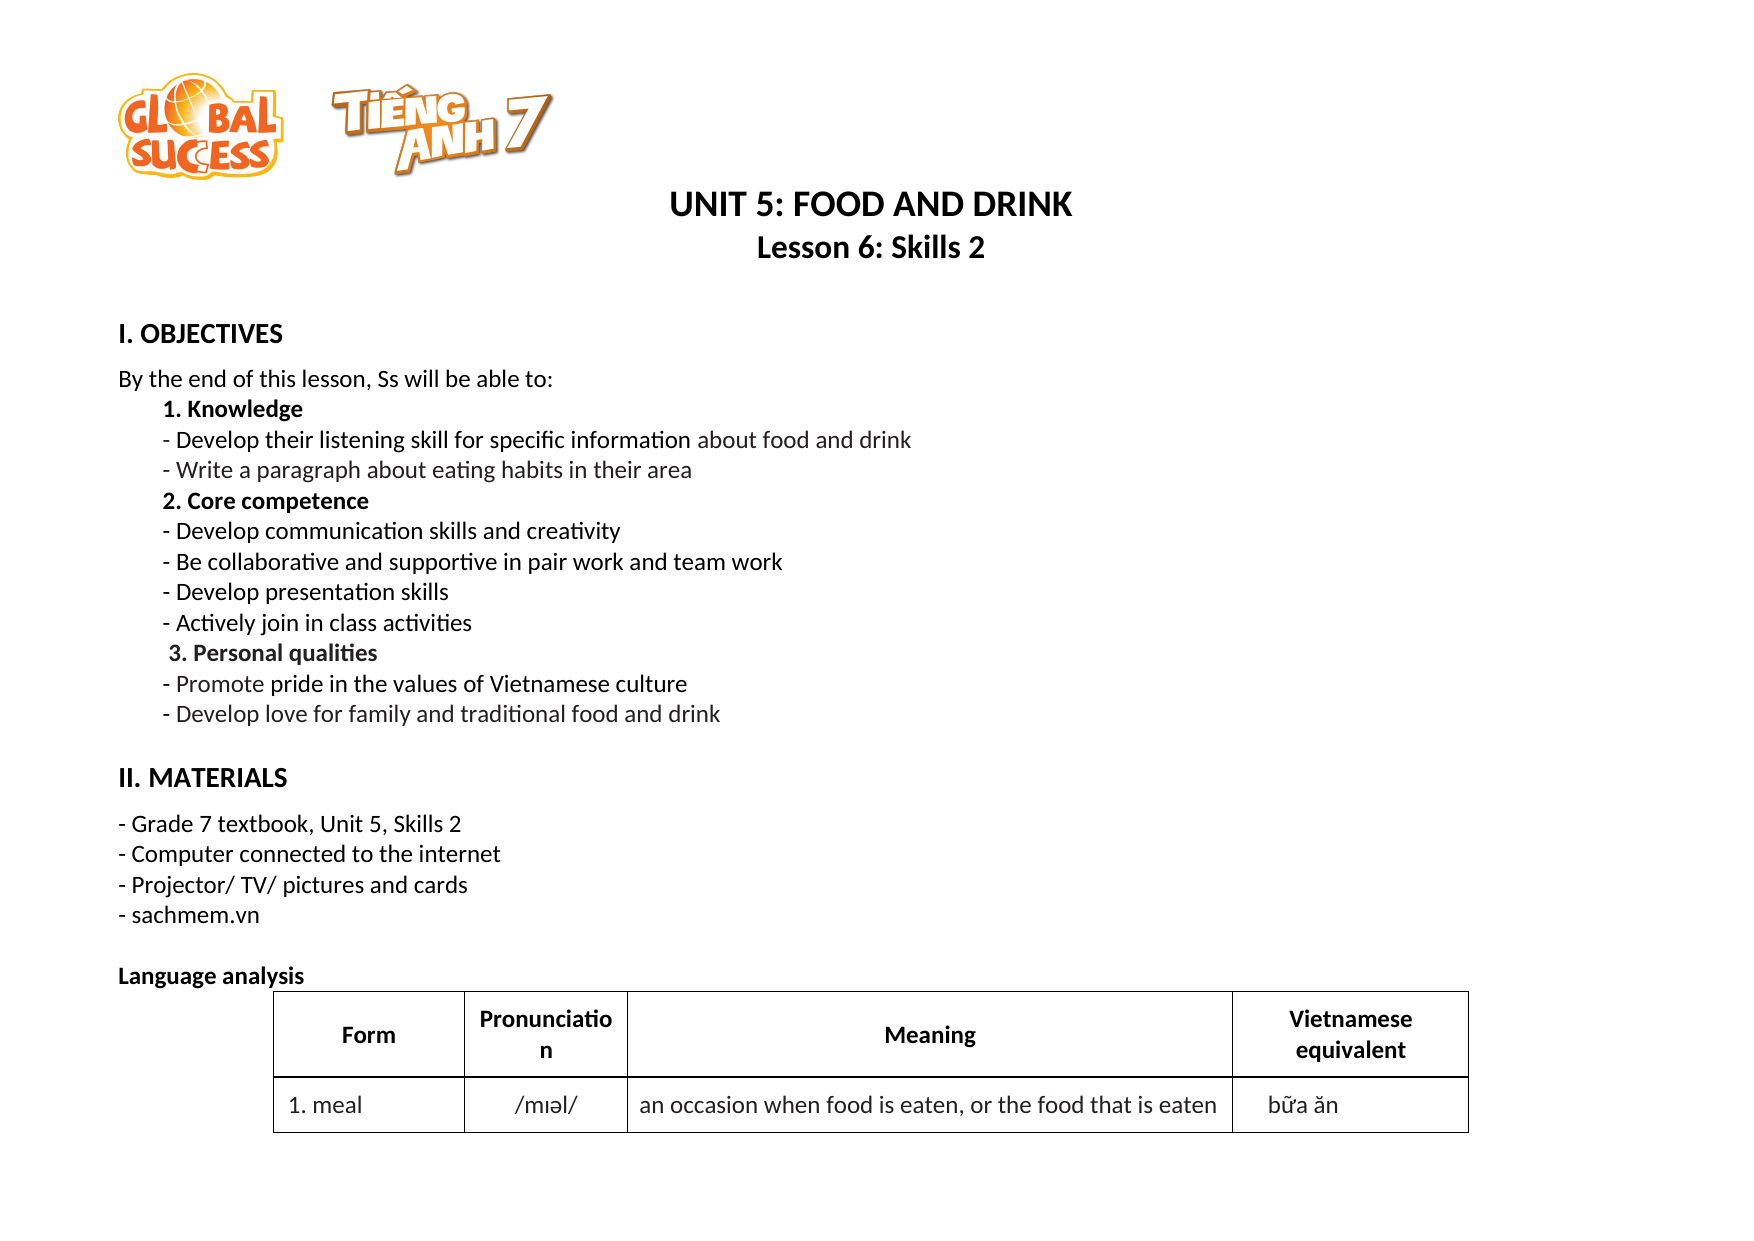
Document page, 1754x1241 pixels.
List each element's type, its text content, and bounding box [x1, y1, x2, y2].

text - Develop presentation skills [162, 576, 1624, 607]
text 1. Knowledge [162, 393, 1624, 424]
text 2. Core competence [162, 485, 1624, 515]
picture [329, 81, 557, 180]
table_cell 1. meal [274, 1078, 464, 1132]
table_header Pronunciation [465, 992, 627, 1076]
text - sachmem.vn [118, 899, 1624, 930]
table_header Form [274, 992, 464, 1076]
picture [118, 73, 284, 180]
table_cell /mɪəl/ [465, 1078, 627, 1132]
text Language analysis [118, 960, 1624, 991]
text By the end of this lesson, Ss will be able to: [118, 363, 1624, 393]
text - Be collaborative and supportive in pair work and team work [162, 546, 1624, 576]
text - Computer connected to the internet [118, 838, 1624, 869]
table_header Meaning [628, 992, 1232, 1076]
text - Develop communication skills and creativity [162, 515, 1624, 546]
text II. MATERIALS [118, 759, 1624, 795]
table_cell an occasion when food is eaten, or the food that is eaten on such an occasion [628, 1078, 1232, 1132]
table_header Vietnamese equivalent [1233, 992, 1468, 1076]
text - Actively join in class activities [162, 607, 1624, 637]
text 3. Personal qualities [162, 637, 1624, 668]
table_cell bữa ăn [1233, 1078, 1468, 1132]
text - Grade 7 textbook, Unit 5, Skills 2 [118, 808, 1624, 838]
text - Develop love for family and traditional food and drink [162, 698, 1624, 729]
text - Develop their listening skill for specific information about food and drink [162, 424, 1624, 454]
text - Projector/ TV/ pictures and cards [118, 869, 1624, 899]
text - Write a paragraph about eating habits in their area [162, 454, 1624, 485]
text Lesson 6: Skills 2 [118, 226, 1624, 267]
text - Promote pride in the values ​​of Vietnamese culture [162, 668, 1624, 698]
text I. OBJECTIVES [118, 315, 1624, 350]
text UNIT 5: FOOD AND DRINK [118, 180, 1624, 226]
